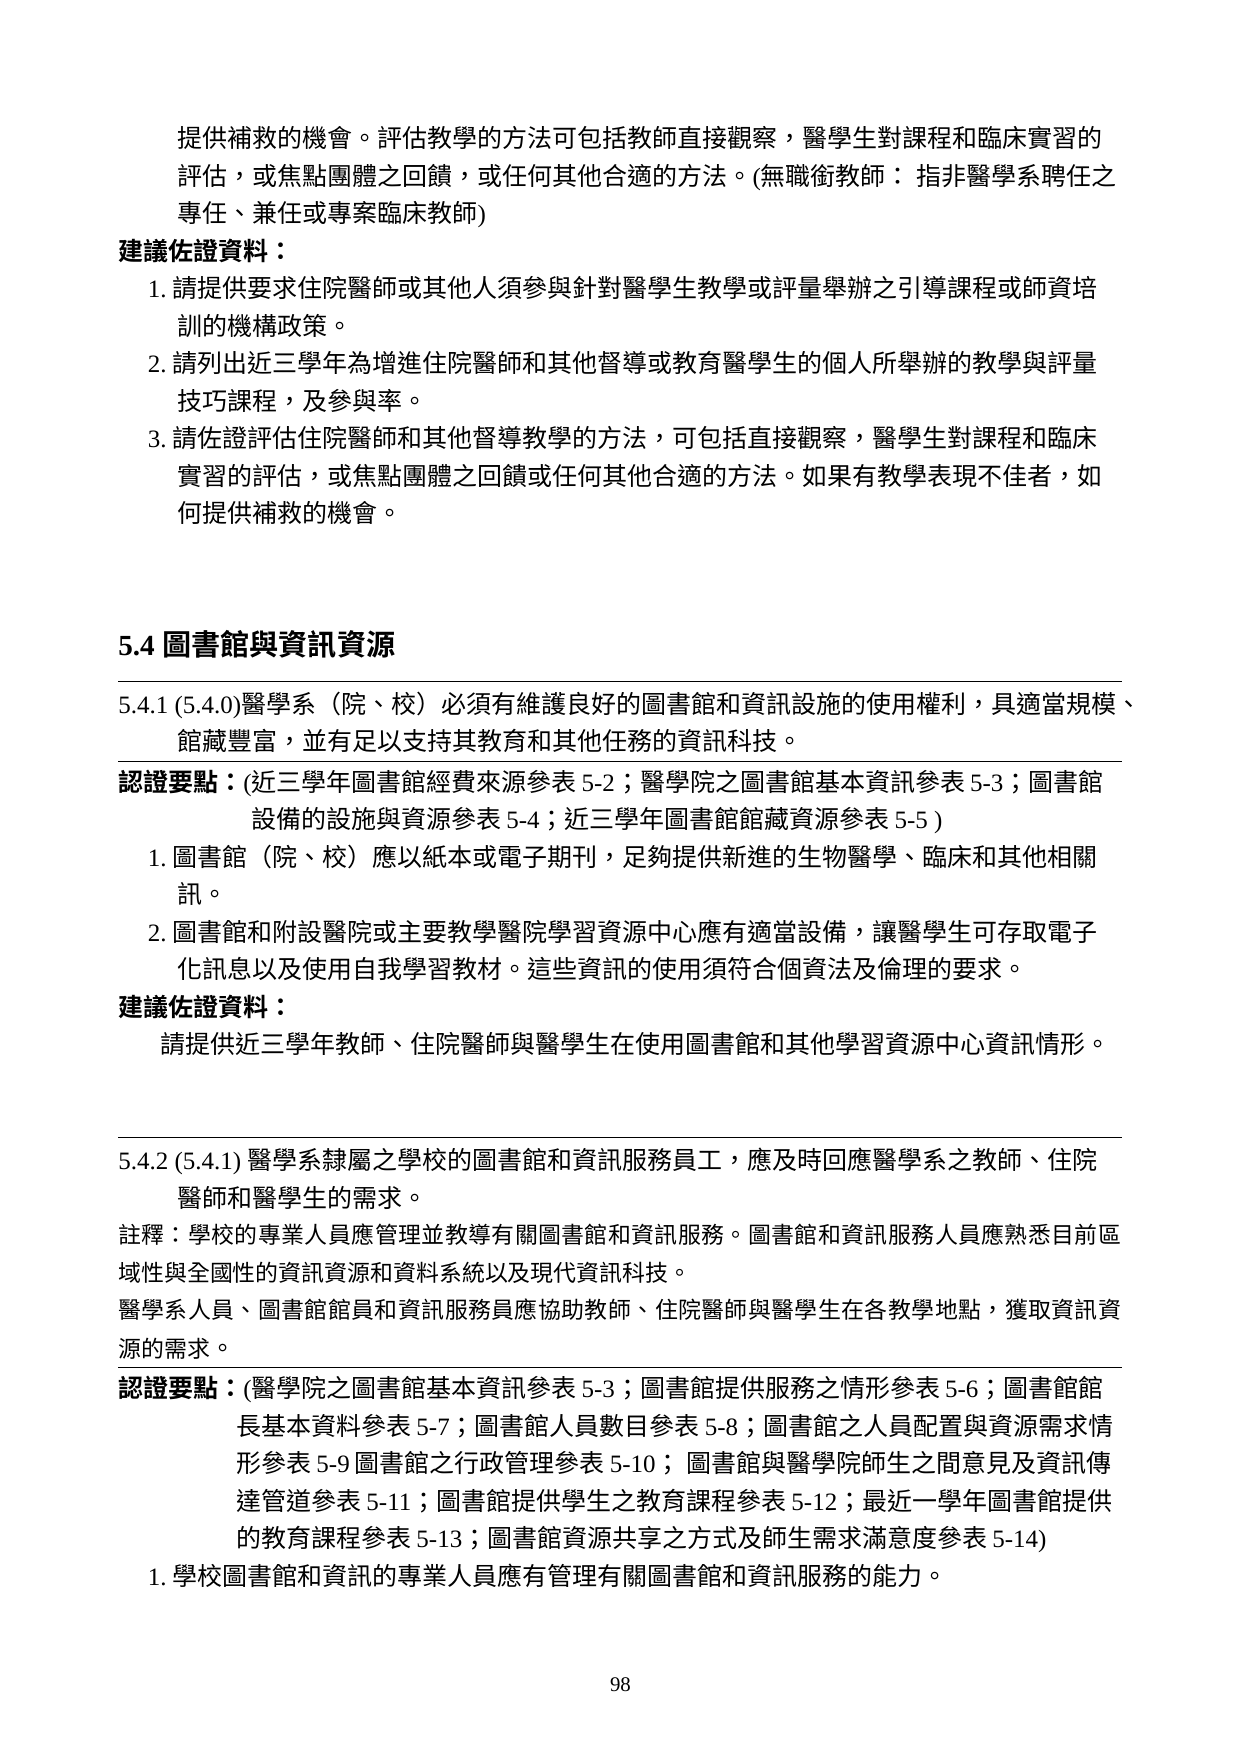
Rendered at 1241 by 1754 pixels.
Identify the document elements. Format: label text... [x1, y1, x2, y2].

list 請列出近三學年為增進住院醫師和其他督導或教育醫學生的個人所舉辦的教學與評量技巧課程，及參與率。 [148, 343, 1122, 418]
text 註釋：學校的專業人員應管理並教導有關圖書館和資訊服務。圖書館和資訊服務人員應熟悉目前區域性與全國性的資訊資源和資料系統以及現代資訊科技。 [118, 1215, 1122, 1287]
list 圖書館（院、校）應以紙本或電子期刊，足夠提供新進的生物醫學、臨床和其他相關訊。 [148, 837, 1122, 912]
text 5.4.1 (5.4.0)醫學系（院、校）必須有維護良好的圖書館和資訊設施的使用權利，具適當規模、館藏豐富，並有足以支持其教育和其他任務的資訊科技。 [118, 682, 1122, 761]
list 請提供近三學年教師、住院醫師與醫學生在使用圖書館和其他學習資源中心資訊情形。 [118, 1024, 1110, 1062]
list 請提供要求住院醫師或其他人須參與針對醫學生教學或評量舉辦之引導課程或師資培訓的機構政策。 [148, 268, 1122, 343]
list 學校圖書館和資訊的專業人員應有管理有關圖書館和資訊服務的能力。 [148, 1556, 1122, 1593]
list 請佐證評估住院醫師和其他督導教學的方法，可包括直接觀察，醫學生對課程和臨床實習的評估，或焦點團體之回饋或任何其他合適的方法。如果有教學表現不佳者，如何提供補救的機會。 [148, 418, 1122, 531]
text 建議佐證資料： [118, 231, 1122, 268]
text 建議佐證資料： [118, 987, 1122, 1024]
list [148, 118, 1122, 231]
text 認證要點：(醫學院之圖書館基本資訊參表5-3；圖書館提供服務之情形參表5-6；圖書館館長基本資料參表5-7；圖書館人員數目參表5-8；圖書館之人員配置與資源需求情形參表5-9圖書館之行政管理參表5-10； 圖書館與醫學院師生之間意見及資訊傳達管道參表5-11；圖書館提供學生之教育課程參表5-12；最近一學年圖書館提供的教育課程參表5-13；圖書館資源共享之方式及師生需求滿意度參表5-14) [118, 1368, 1122, 1556]
text 認證要點：(近三學年圖書館經費來源參表5-2；醫學院之圖書館基本資訊參表5-3；圖書館設備的設施與資源參表5-4；近三學年圖書館館藏資源參表5-5 ) [118, 762, 1122, 837]
subtitle 5.4 圖書館與資訊資源 [118, 606, 1122, 681]
list 圖書館和附設醫院或主要教學醫院學習資源中心應有適當設備，讓醫學生可存取電子化訊息以及使用自我學習教材。這些資訊的使用須符合個資法及倫理的要求。 [148, 912, 1122, 987]
text 醫學系人員、圖書館館員和資訊服務員應協助教師、住院醫師與醫學生在各教學地點，獲取資訊資源的需求。 [118, 1287, 1122, 1367]
text 5.4.2 (5.4.1) 醫學系隸屬之學校的圖書館和資訊服務員工，應及時回應醫學系之教師、住院醫師和醫學生的需求。 [118, 1138, 1122, 1215]
